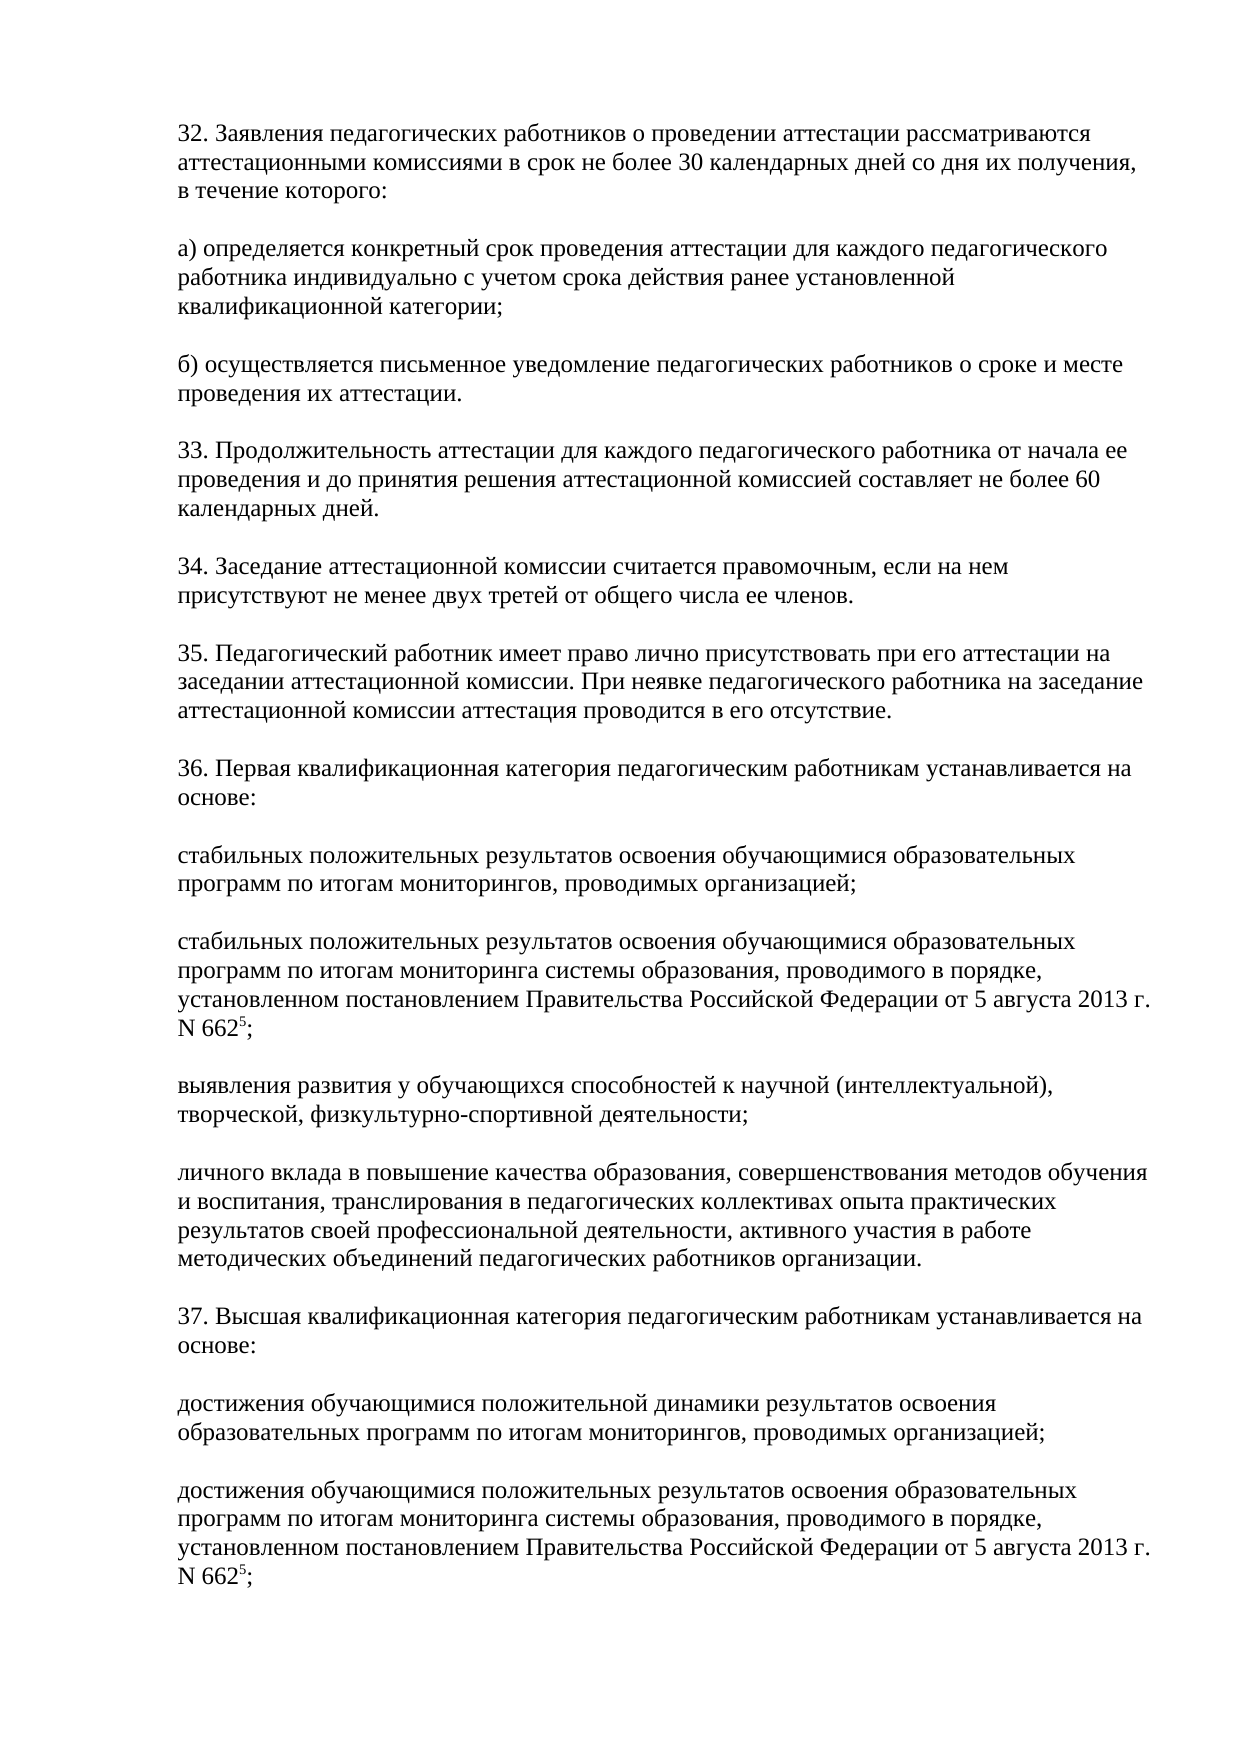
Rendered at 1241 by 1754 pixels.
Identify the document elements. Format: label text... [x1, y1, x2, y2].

text 32. Заявления педагогических работников о проведении аттестации рассматриваются аттестационными комиссиями в срок не более 30 календарных дней со дня их получения, в течение которого: [177, 118, 1152, 204]
text б) осуществляется письменное уведомление педагогических работников о сроке и месте проведения их аттестации. [177, 349, 1152, 406]
text достижения обучающимися положительной динамики результатов освоения образовательных программ по итогам мониторингов, проводимых организацией; [177, 1388, 1152, 1446]
text а) определяется конкретный срок проведения аттестации для каждого педагогического работника индивидуально с учетом срока действия ранее установленной квалификационной категории; [177, 233, 1152, 320]
text выявления развития у обучающихся способностей к научной (интеллектуальной), творческой, физкультурно-спортивной деятельности; [177, 1071, 1152, 1128]
text 33. Продолжительность аттестации для каждого педагогического работника от начала ее проведения и до принятия решения аттестационной комиссией составляет не более 60 календарных дней. [177, 436, 1152, 522]
text 36. Первая квалификационная категория педагогическим работникам устанавливается на основе: [177, 753, 1152, 811]
text стабильных положительных результатов освоения обучающимися образовательных программ по итогам мониторингов, проводимых организацией; [177, 840, 1152, 897]
text стабильных положительных результатов освоения обучающимися образовательных программ по итогам мониторинга системы образования, проводимого в порядке, установленном постановлением Правительства Российской Федерации от 5 августа 2013 г. N 6625; [177, 926, 1152, 1041]
text 35. Педагогический работник имеет право лично присутствовать при его аттестации на заседании аттестационной комиссии. При неявке педагогического работника на заседание аттестационной комиссии аттестация проводится в его отсутствие. [177, 638, 1152, 724]
text 34. Заседание аттестационной комиссии считается правомочным, если на нем присутствуют не менее двух третей от общего числа ее членов. [177, 551, 1152, 608]
text достижения обучающимися положительных результатов освоения образовательных программ по итогам мониторинга системы образования, проводимого в порядке, установленном постановлением Правительства Российской Федерации от 5 августа 2013 г. N 6625; [177, 1475, 1152, 1590]
text личного вклада в повышение качества образования, совершенствования методов обучения и воспитания, транслирования в педагогических коллективах опыта практических результатов своей профессиональной деятельности, активного участия в работе методических объединений педагогических работников организации. [177, 1157, 1152, 1272]
text 37. Высшая квалификационная категория педагогическим работникам устанавливается на основе: [177, 1301, 1152, 1359]
